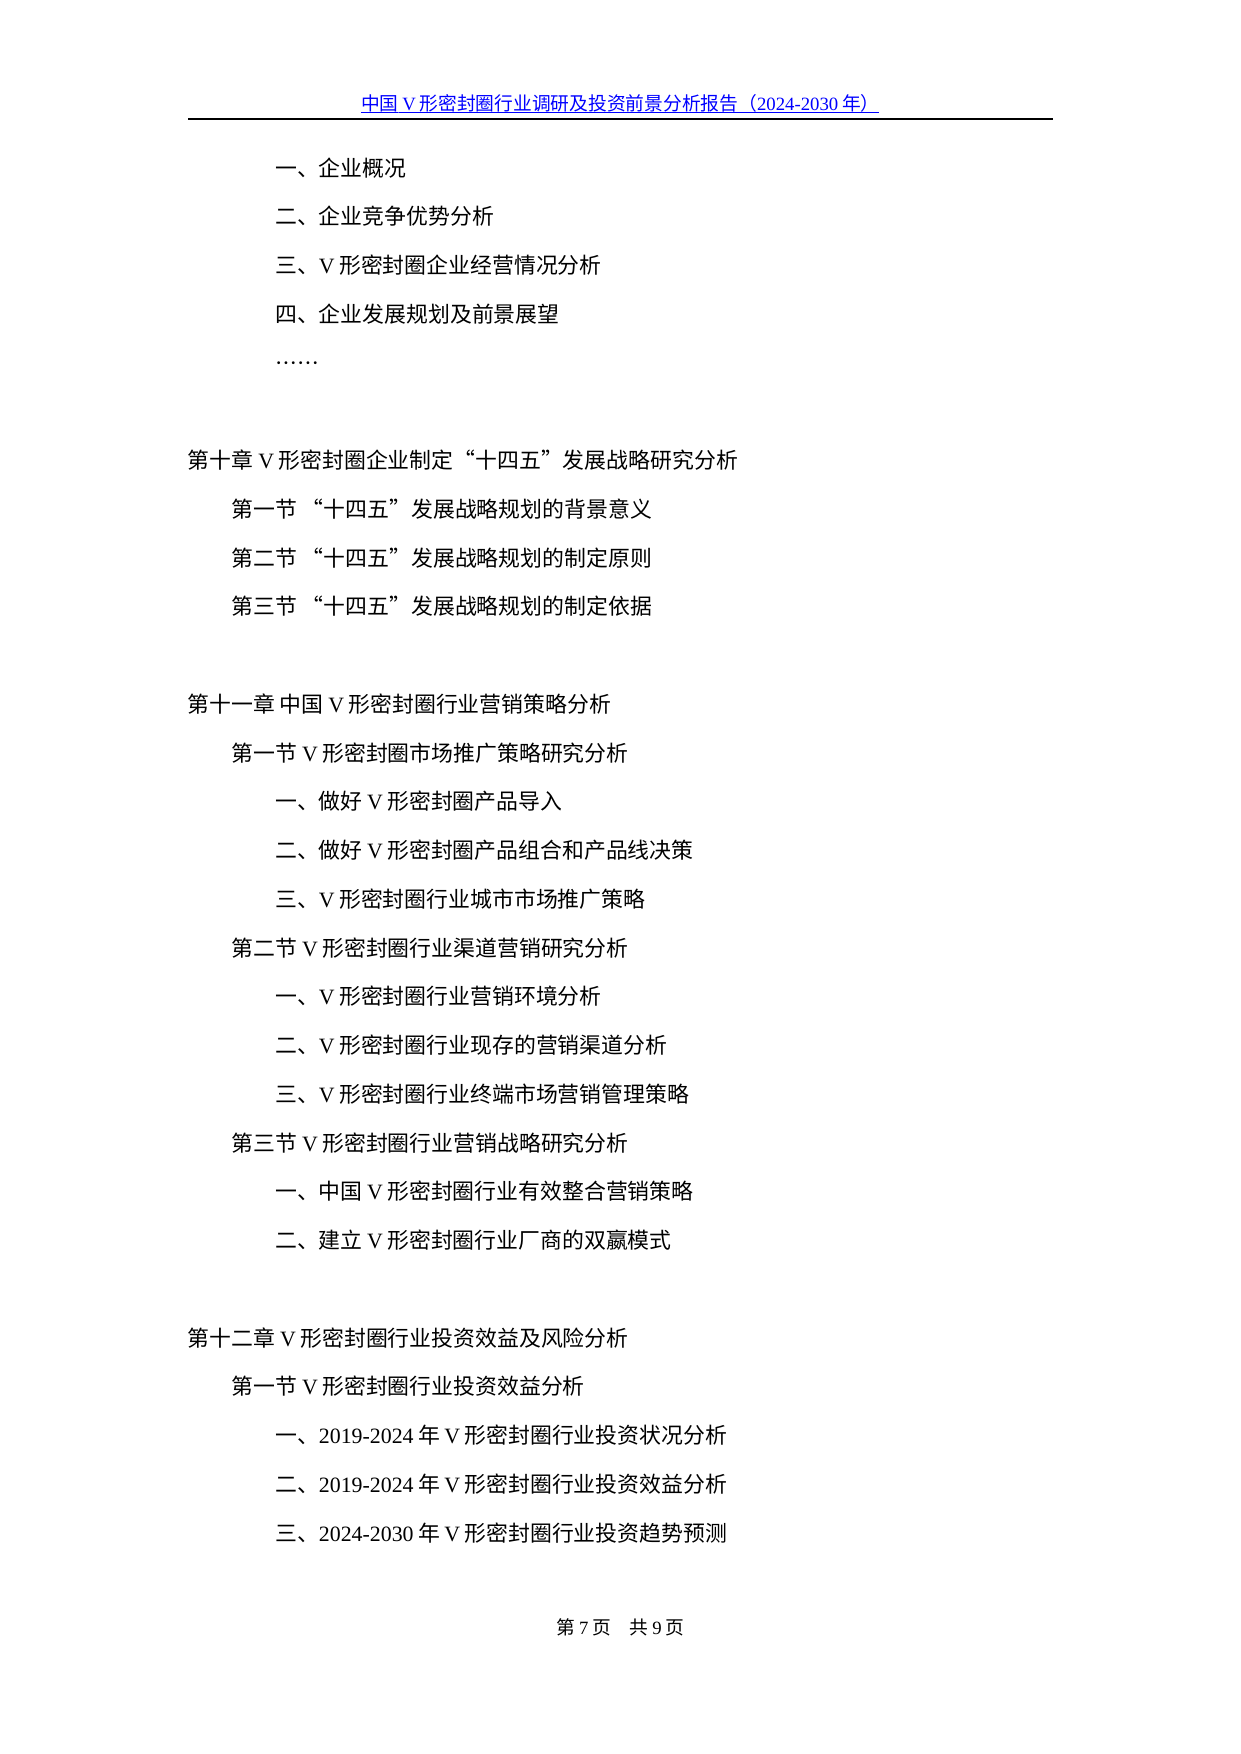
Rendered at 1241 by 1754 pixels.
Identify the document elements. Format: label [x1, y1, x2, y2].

text [187, 150, 1053, 1548]
